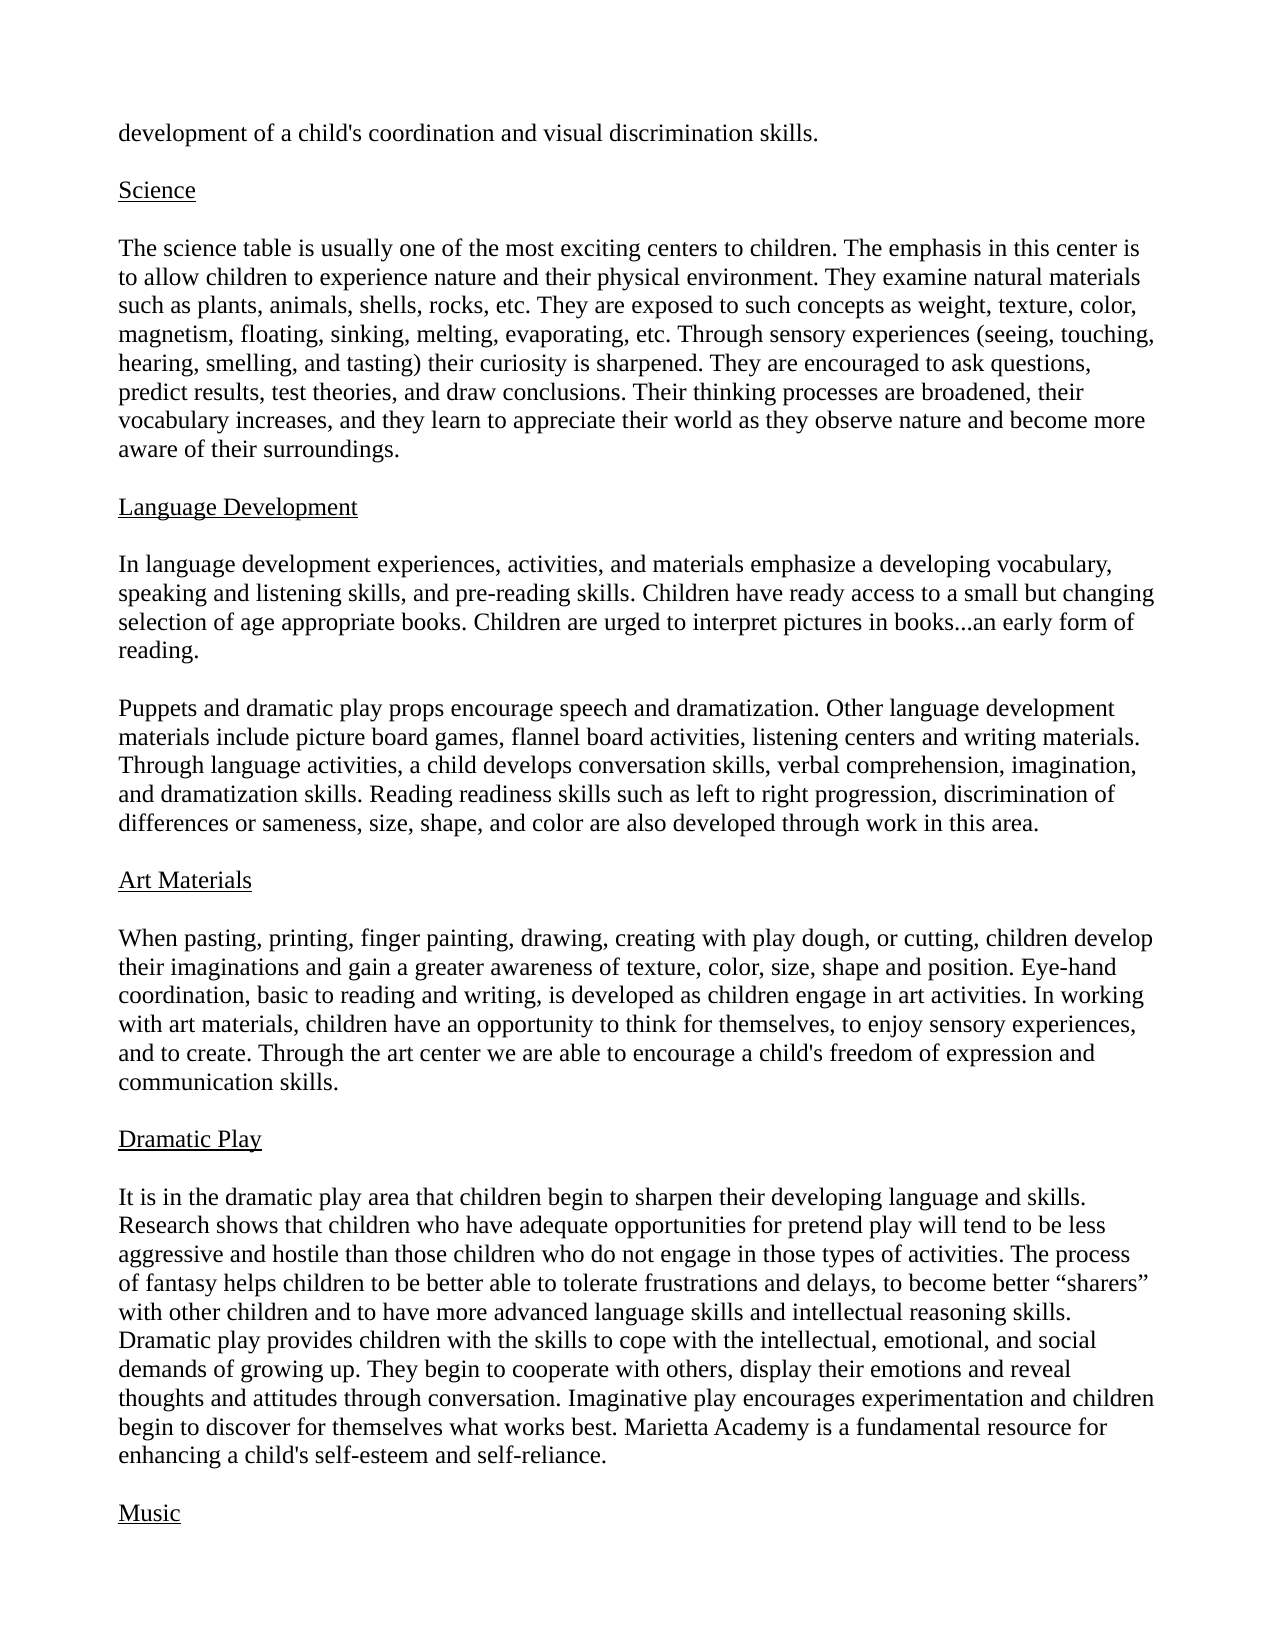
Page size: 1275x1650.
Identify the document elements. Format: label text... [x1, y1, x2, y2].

text Language Development [118, 492, 1157, 521]
text Science [118, 176, 1157, 204]
text It is in the dramatic play area that children begin to sharpen their developing language and skills. Research shows that children who have adequate opportunities for pretend play will tend to be less aggressive and hostile than those children who do not engage in those types of activities. The process of fantasy helps children to be better able to tolerate frustrations and delays, to become better “sharers” with other children and to have more advanced language skills and intellectual reasoning skills. Dramatic play provides children with the skills to cope with the intellectual, emotional, and social demands of growing up. They begin to cooperate with others, display their emotions and reveal thoughts and attitudes through conversation. Imaginative play encourages experimentation and children begin to discover for themselves what works best. Marietta Academy is a fundamental resource for enhancing a child's self-esteem and self-reliance. [118, 1182, 1157, 1469]
text Art Materials [118, 866, 1157, 894]
text When pasting, printing, finger painting, drawing, creating with play dough, or cutting, children develop their imaginations and gain a greater awareness of texture, color, size, shape and position. Eye-hand coordination, basic to reading and writing, is developed as children engage in art activities. In working with art materials, children have an opportunity to think for themselves, to enjoy sensory experiences, and to create. Through the art center we are able to encourage a child's freedom of expression and communication skills. [118, 923, 1157, 1096]
text In language development experiences, activities, and materials emphasize a developing vocabulary, speaking and listening skills, and pre-reading skills. Children have ready access to a small but changing selection of age appropriate books. Children are urged to interpret pictures in books...an early form of reading. [118, 549, 1157, 664]
text The science table is usually one of the most exciting centers to children. The emphasis in this center is to allow children to experience nature and their physical environment. They examine natural materials such as plants, animals, shells, rocks, etc. They are exposed to such concepts as weight, texture, color, magnetism, floating, sinking, melting, evaporating, etc. Through sensory experiences (seeing, touching, hearing, smelling, and tasting) their curiosity is sharpened. They are encouraged to ask questions, predict results, test theories, and draw conclusions. Their thinking processes are broadened, their vocabulary increases, and they learn to appreciate their world as they observe nature and become more aware of their surroundings. [118, 233, 1157, 463]
text Music [118, 1498, 1157, 1527]
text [118, 118, 1157, 147]
text Puppets and dramatic play props encourage speech and dramatization. Other language development materials include picture board games, flannel board activities, listening centers and writing materials. Through language activities, a child develops conversation skills, verbal comprehension, imagination, and dramatization skills. Reading readiness skills such as left to right progression, discrimination of differences or sameness, size, shape, and color are also developed through work in this area. [118, 693, 1157, 837]
text Dramatic Play [118, 1124, 1157, 1153]
